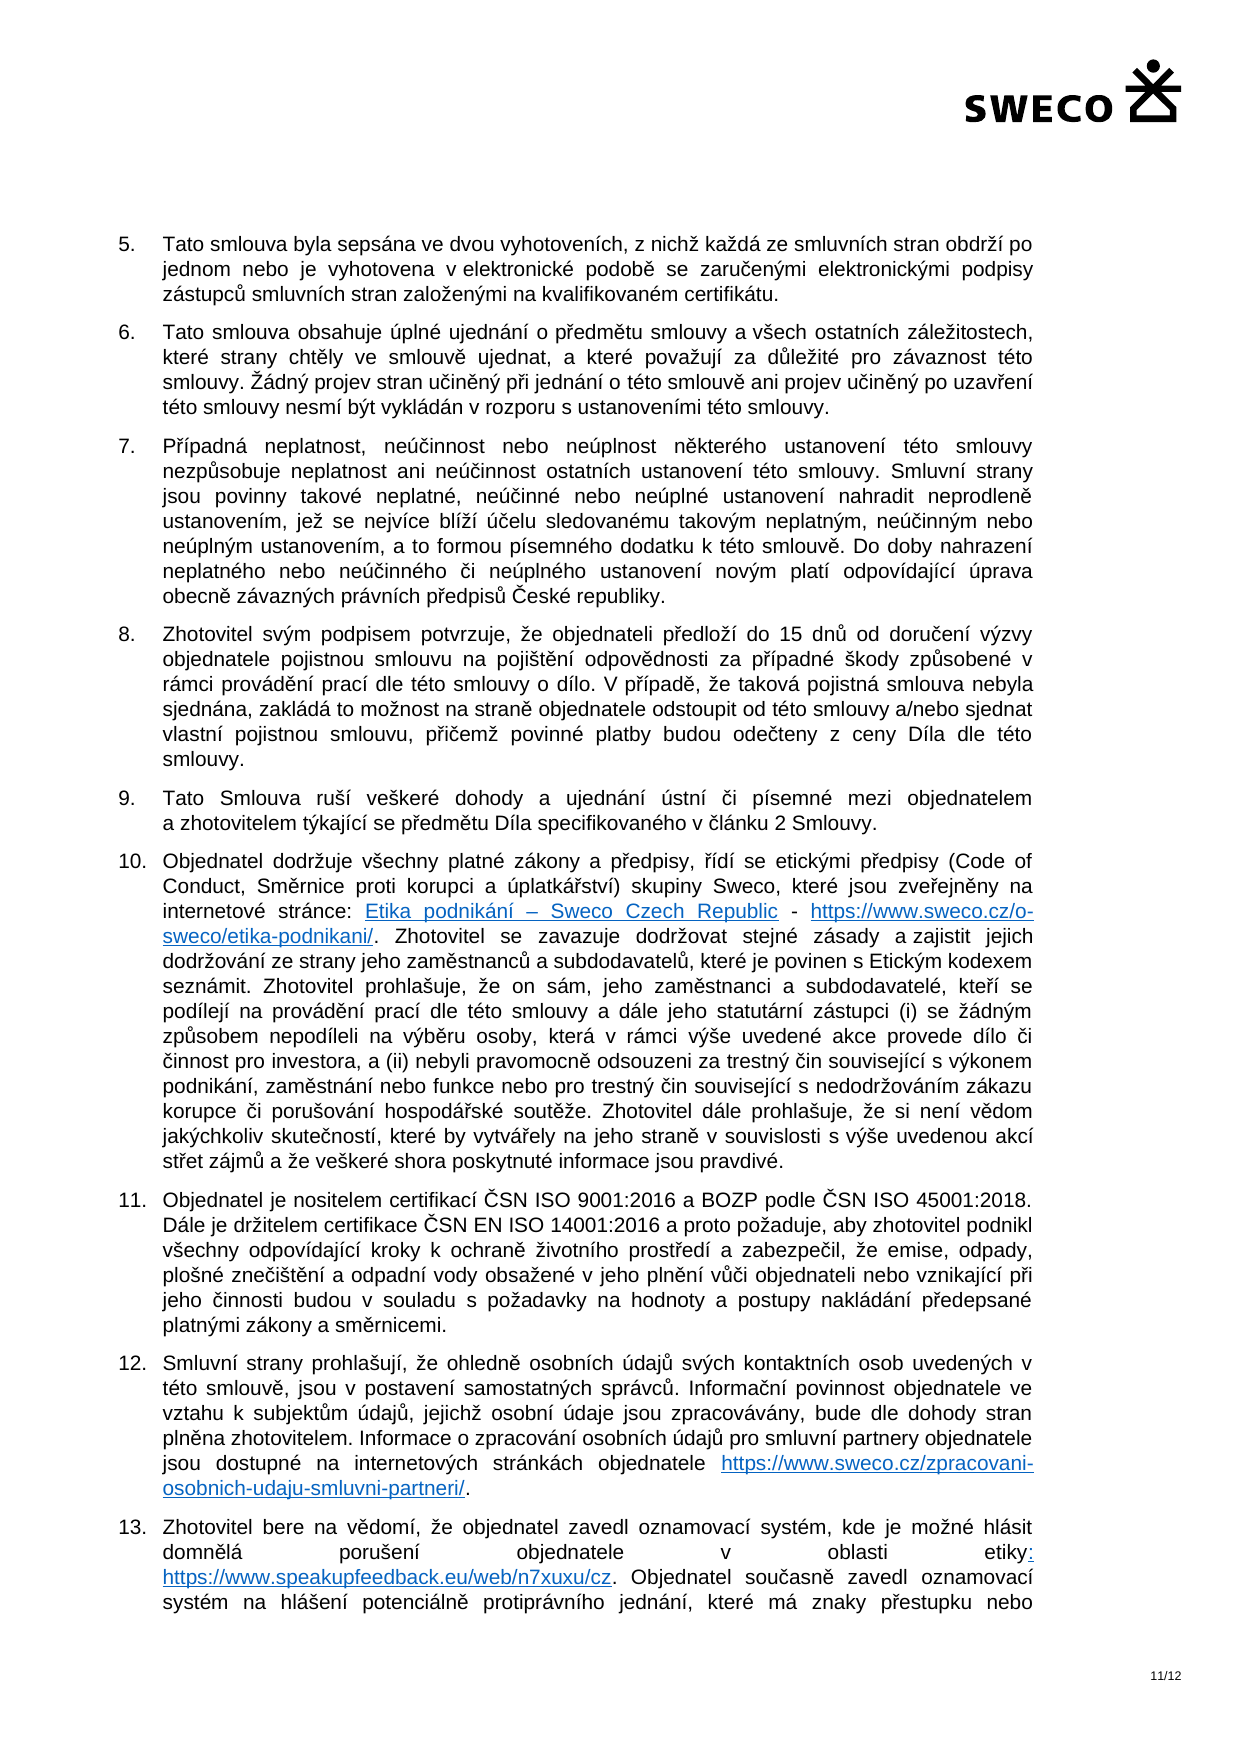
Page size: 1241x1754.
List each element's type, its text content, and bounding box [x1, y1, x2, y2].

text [118, 1514, 1034, 1614]
text 7. Případná neplatnost, neúčinnost nebo neúplnost některého ustanovení této smlouvy nezpůsobuje neplatnost ani neúčinnost ostatních ustanovení této smlouvy. Smluvní strany jsou povinny takové neplatné, neúčinné nebo neúplné ustanovení nahradit neprodleně ustanovením, jež se nejvíce blíží účelu sledovanému takovým neplatným, neúčinným nebo neúplným ustanovením, a to formou písemného dodatku k této smlouvě. Do doby nahrazení neplatného nebo neúčinného či neúplného ustanovení novým platí odpovídající úprava obecně závazných právních předpisů České republiky. [118, 432, 1034, 607]
text 9. Tato Smlouva ruší veškeré dohody a ujednání ústní či písemné mezi objednatelem a zhotovitelem týkající se předmětu Díla specifikovaného v článku 2 Smlouvy. [118, 784, 1034, 834]
text 11. Objednatel je nositelem certifikací ČSN ISO 9001:2016 a BOZP podle ČSN ISO 45001:2018. Dále je držitelem certifikace ČSN EN ISO 14001:2016 a proto požaduje, aby zhotovitel podnikl všechny odpovídající kroky k ochraně životního prostředí a zabezpečil, že emise, odpady, plošné znečištění a odpadní vody obsažené v jeho plnění vůči objednateli nebo vznikající při jeho činnosti budou v souladu s požadavky na hodnoty a postupy nakládání předepsané platnými zákony a směrnicemi. [118, 1187, 1034, 1337]
text 5. Tato smlouva byla sepsána ve dvou vyhotoveních, z nichž každá ze smluvních stran obdrží po jednom nebo je vyhotovena v elektronické podobě se zaručenými elektronickými podpisy zástupců smluvních stran založenými na kvalifikovaném certifikátu. [118, 230, 1034, 305]
text 10. Objednatel dodržuje všechny platné zákony a předpisy, řídí se etickými předpisy (Code of Conduct, Směrnice proti korupci a úplatkářství) skupiny Sweco, které jsou zveřejněny na internetové stránce: Etika podnikání – Sweco Czech Republic - https://www.sweco.cz/o-sweco/etika-podnikani/. Zhotovitel se zavazuje dodržovat stejné zásady a zajistit jejich dodržování ze strany jeho zaměstnanců a subdodavatelů, které je povinen s Etickým kodexem seznámit. Zhotovitel prohlašuje, že on sám, jeho zaměstnanci a subdodavatelé, kteří se podílejí na provádění prací dle této smlouvy a dále jeho statutární zástupci (i) se žádným způsobem nepodíleli na výběru osoby, která v rámci výše uvedené akce provede dílo či činnost pro investora, a (ii) nebyli pravomocně odsouzeni za trestný čin související s výkonem podnikání, zaměstnání nebo funkce nebo pro trestný čin související s nedodržováním zákazu korupce či porušování hospodářské soutěže. Zhotovitel dále prohlašuje, že si není vědom jakýchkoliv skutečností, které by vytvářely na jeho straně v souvislosti s výše uvedenou akcí střet zájmů a že veškeré shora poskytnuté informace jsou pravdivé. [118, 848, 1034, 1173]
text 6. Tato smlouva obsahuje úplné ujednání o předmětu smlouvy a všech ostatních záležitostech, které strany chtěly ve smlouvě ujednat, a které považují za důležité pro závaznost této smlouvy. Žádný projev stran učiněný při jednání o této smlouvě ani projev učiněný po uzavření této smlouvy nesmí být vykládán v rozporu s ustanoveními této smlouvy. [118, 319, 1034, 419]
text 8. Zhotovitel svým podpisem potvrzuje, že objednateli předloží do 15 dnů od doručení výzvy objednatele pojistnou smlouvu na pojištění odpovědnosti za případné škody způsobené v rámci provádění prací dle této smlouvy o dílo. V případě, že taková pojistná smlouva nebyla sjednána, zakládá to možnost na straně objednatele odstoupit od této smlouvy a/nebo sjednat vlastní pojistnou smlouvu, přičemž povinné platby budou odečteny z ceny Díla dle této smlouvy. [118, 621, 1034, 771]
text 12. Smluvní strany prohlašují, že ohledně osobních údajů svých kontaktních osob uvedených v této smlouvě, jsou v postavení samostatných správců. Informační povinnost objednatele ve vztahu k subjektům údajů, jejichž osobní údaje jsou zpracovávány, bude dle dohody stran plněna zhotovitelem. Informace o zpracování osobních údajů pro smluvní partnery objednatele jsou dostupné na internetových stránkách objednatele https://www.sweco.cz/zpracovani-osobnich-udaju-smluvni-partneri/. [118, 1350, 1034, 1500]
